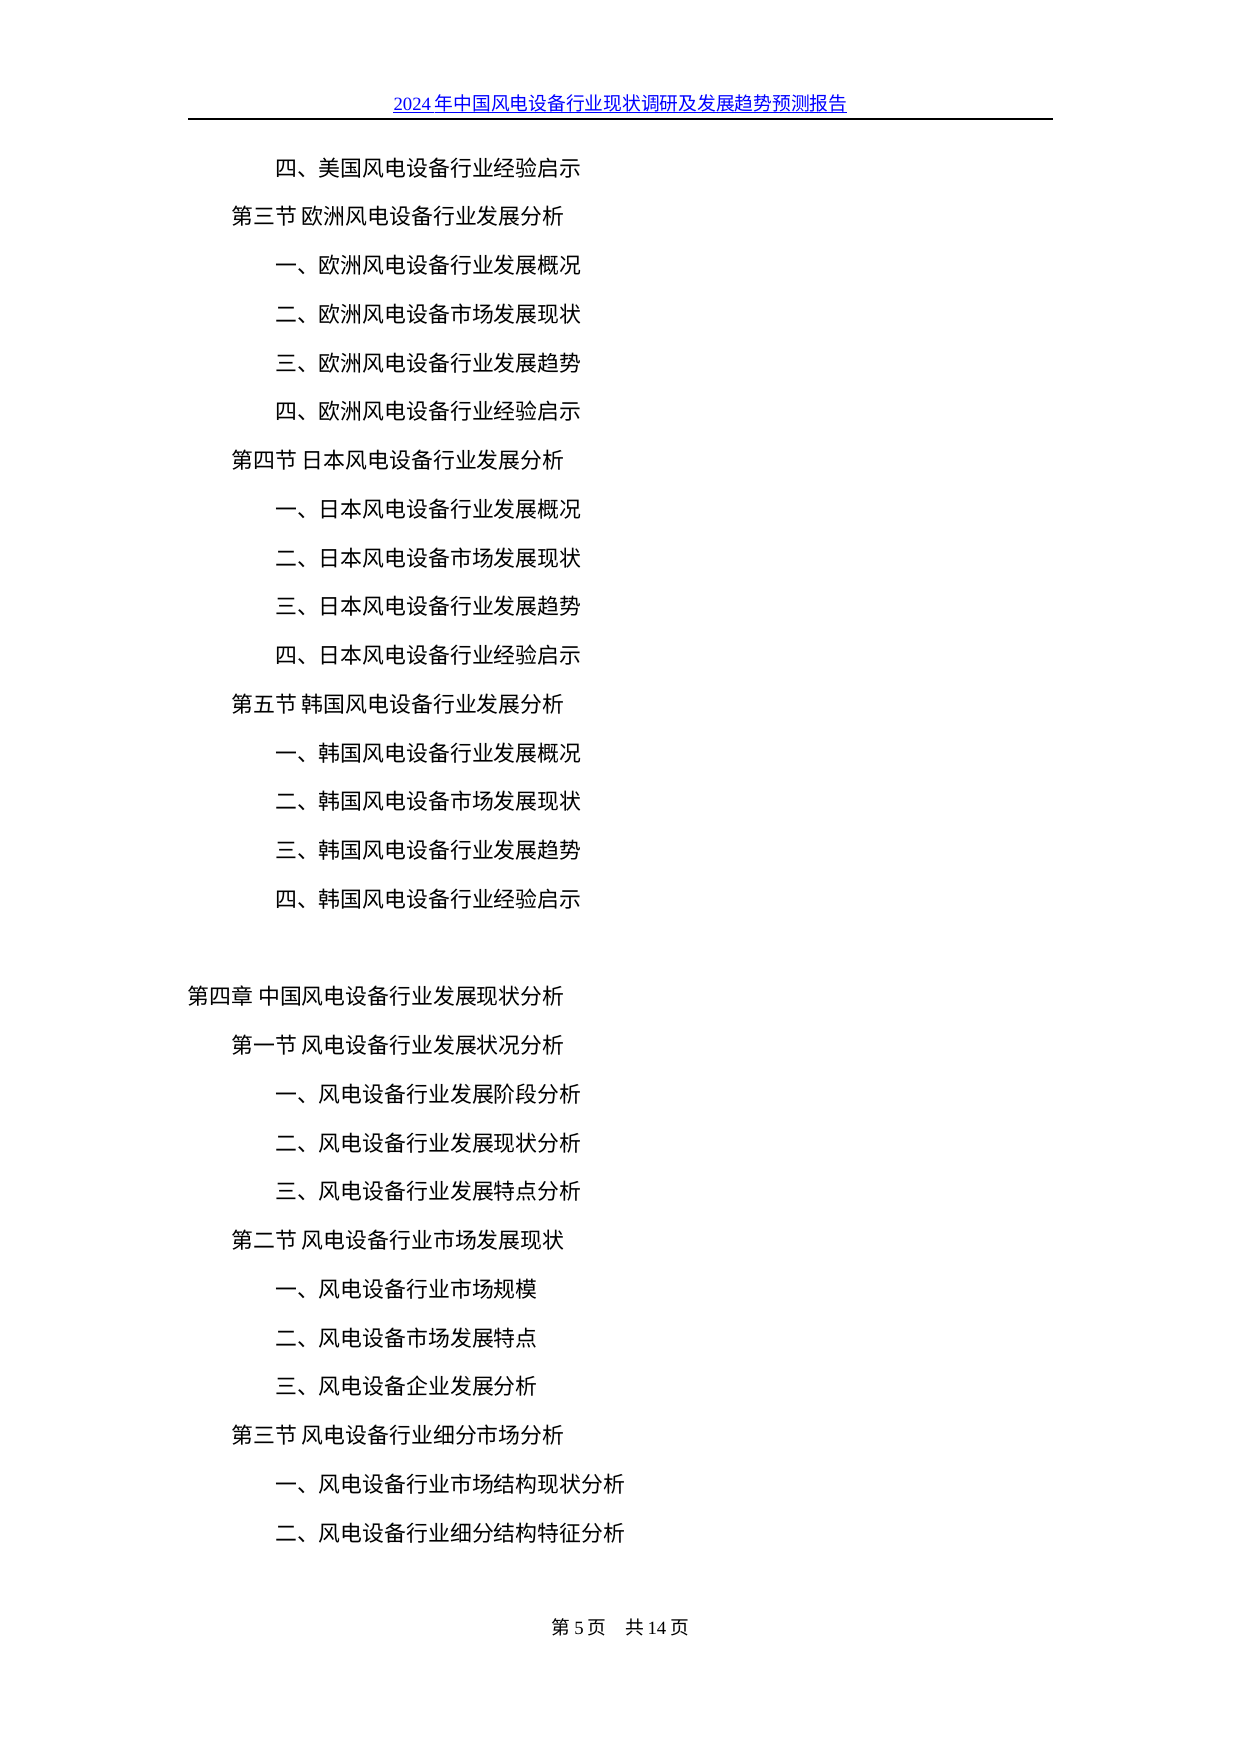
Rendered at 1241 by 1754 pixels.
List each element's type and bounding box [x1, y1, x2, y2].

text [187, 150, 1053, 1548]
